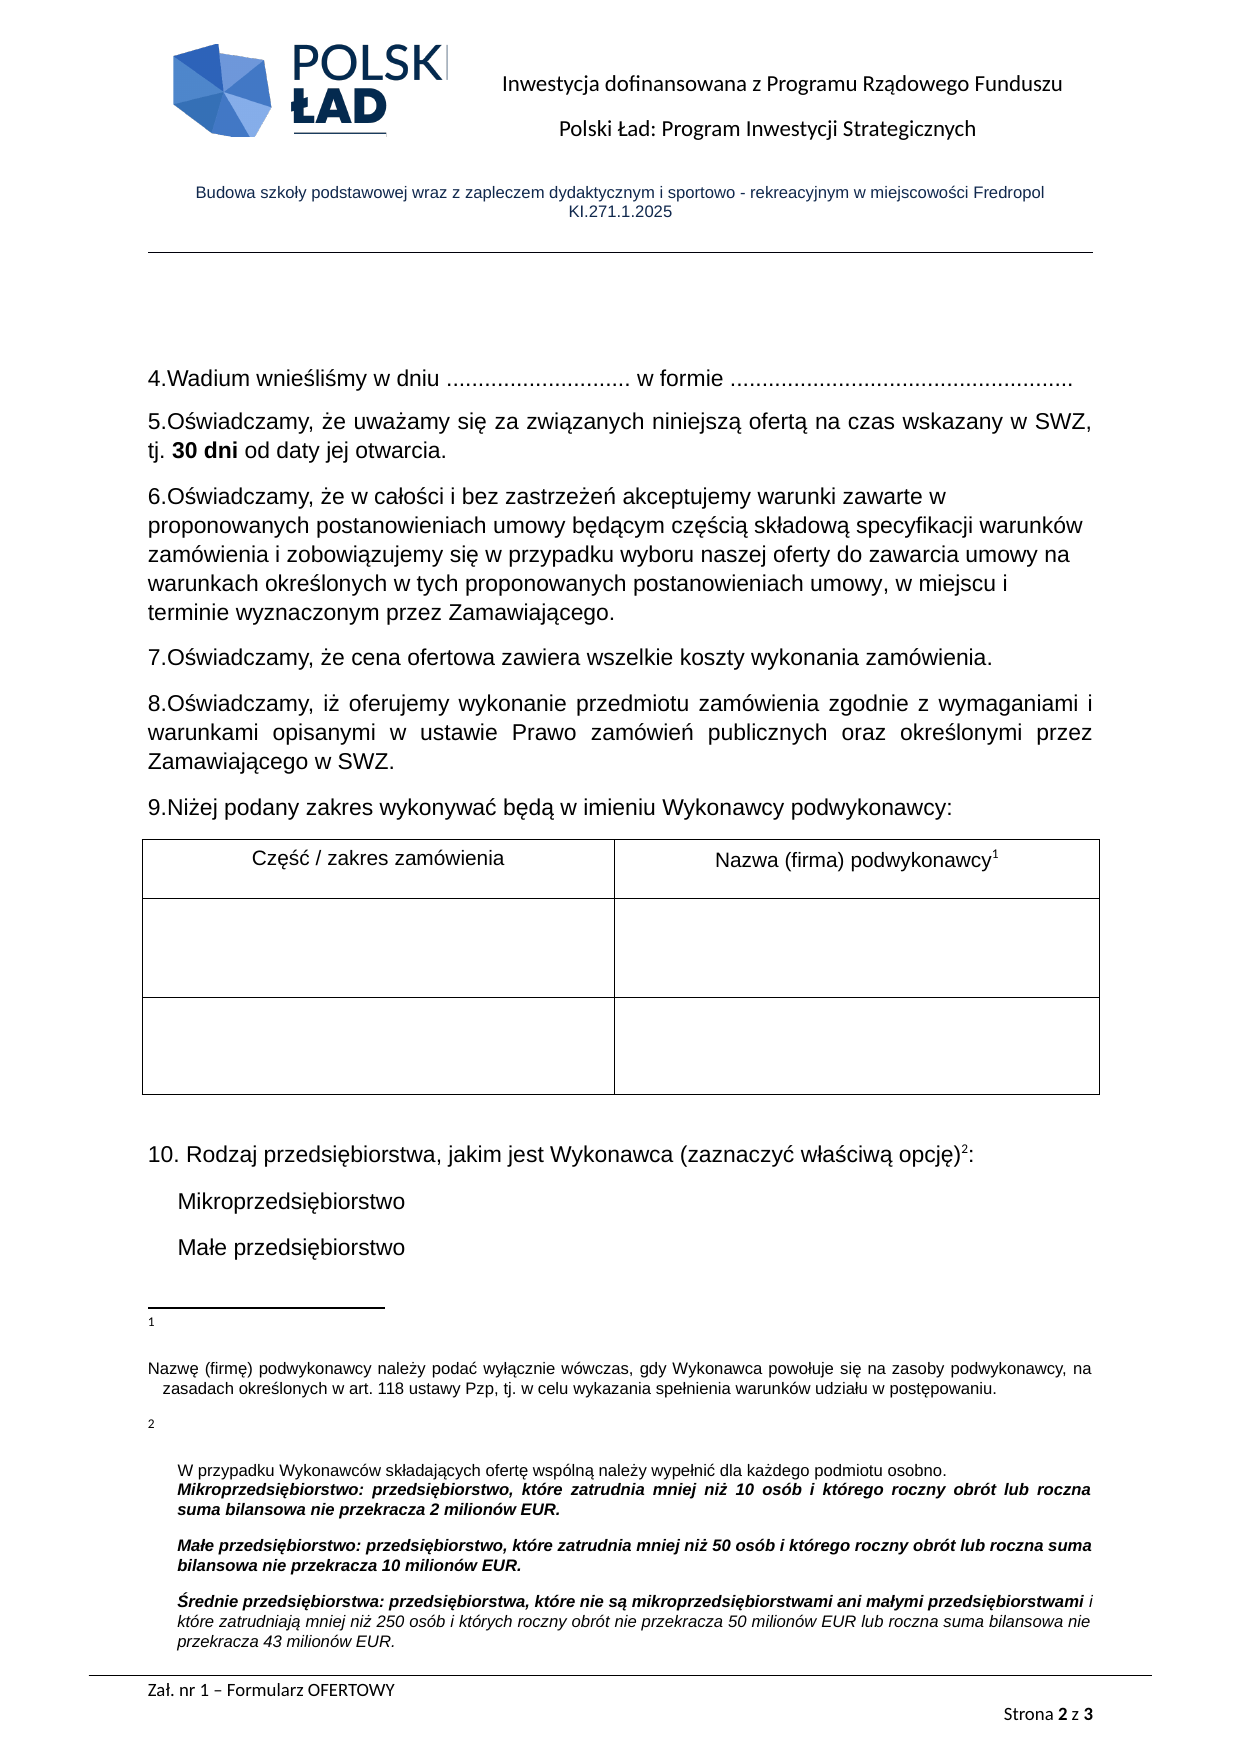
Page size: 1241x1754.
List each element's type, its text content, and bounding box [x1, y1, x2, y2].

text 7.Oświadczamy, że cena ofertowa zawiera wszelkie koszty wykonania zamówienia. [148, 644, 1093, 671]
list Małe przedsiębiorstwo [177, 1233, 1093, 1260]
text 5.Oświadczamy, że uważamy się za związanych niniejszą ofertą na czas wskazany w SWZ, tj. 30 dni od daty jej otwarcia. [148, 408, 1093, 463]
list Mikroprzedsiębiorstwo [177, 1188, 1093, 1214]
table_cell [615, 899, 1099, 996]
table_cell [143, 899, 614, 996]
text 9.Niżej podany zakres wykonywać będą w imieniu Wykonawcy podwykonawcy: [148, 793, 1093, 820]
text 8.Oświadczamy, iż oferujemy wykonanie przedmiotu zamówienia zgodnie z wymaganiami i warunkami opisanymi w ustawie Prawo zamówień publicznych oraz określonymi przez Zamawiającego w SWZ. [148, 690, 1093, 774]
table_header Nazwa (firma) podwykonawcy [615, 840, 1099, 898]
text 4.Wadium wnieśliśmy w dniu ............................. w formie ...................................................... [148, 364, 1093, 391]
text 6.Oświadczamy, że w całości i bez zastrzeżeń akceptujemy warunki zawarte w proponowanych postanowieniach umowy będącym częścią składową specyfikacji warunków zamówienia i zobowiązujemy się w przypadku wyboru naszej oferty do zawarcia umowy na warunkach określonych w tych proponowanych postanowieniach umowy, w miejscu i terminie wyznaczonym przez Zamawiającego. [148, 483, 1093, 625]
text 10. Rodzaj przedsiębiorstwa, jakim jest Wykonawca (zaznaczyć właściwą opcję): [148, 1141, 1093, 1168]
table_cell [143, 998, 614, 1094]
table_cell [615, 998, 1099, 1094]
table_header Część / zakres zamówienia [143, 840, 614, 898]
picture [173, 44, 448, 137]
